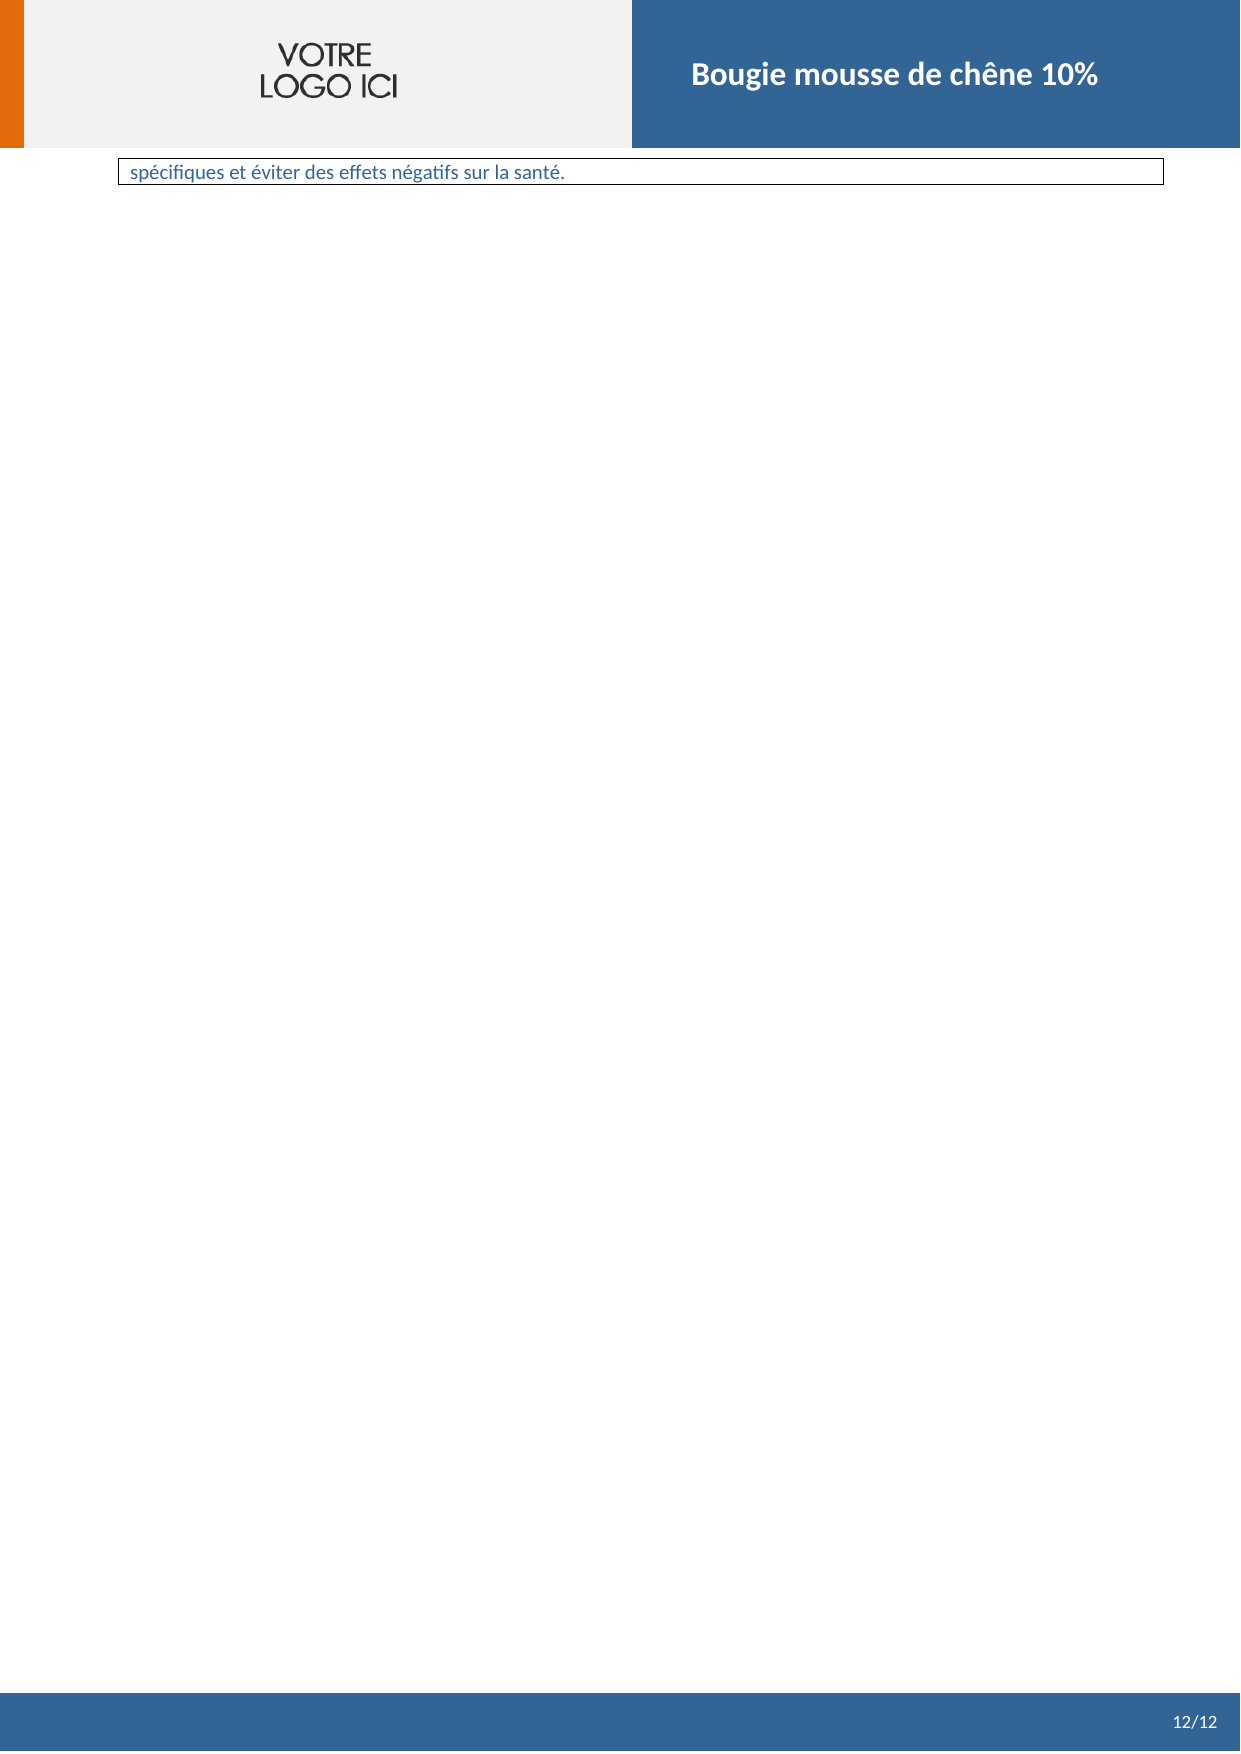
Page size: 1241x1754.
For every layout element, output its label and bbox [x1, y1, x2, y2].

table_header [119, 159, 1163, 184]
picture [223, 9, 432, 139]
